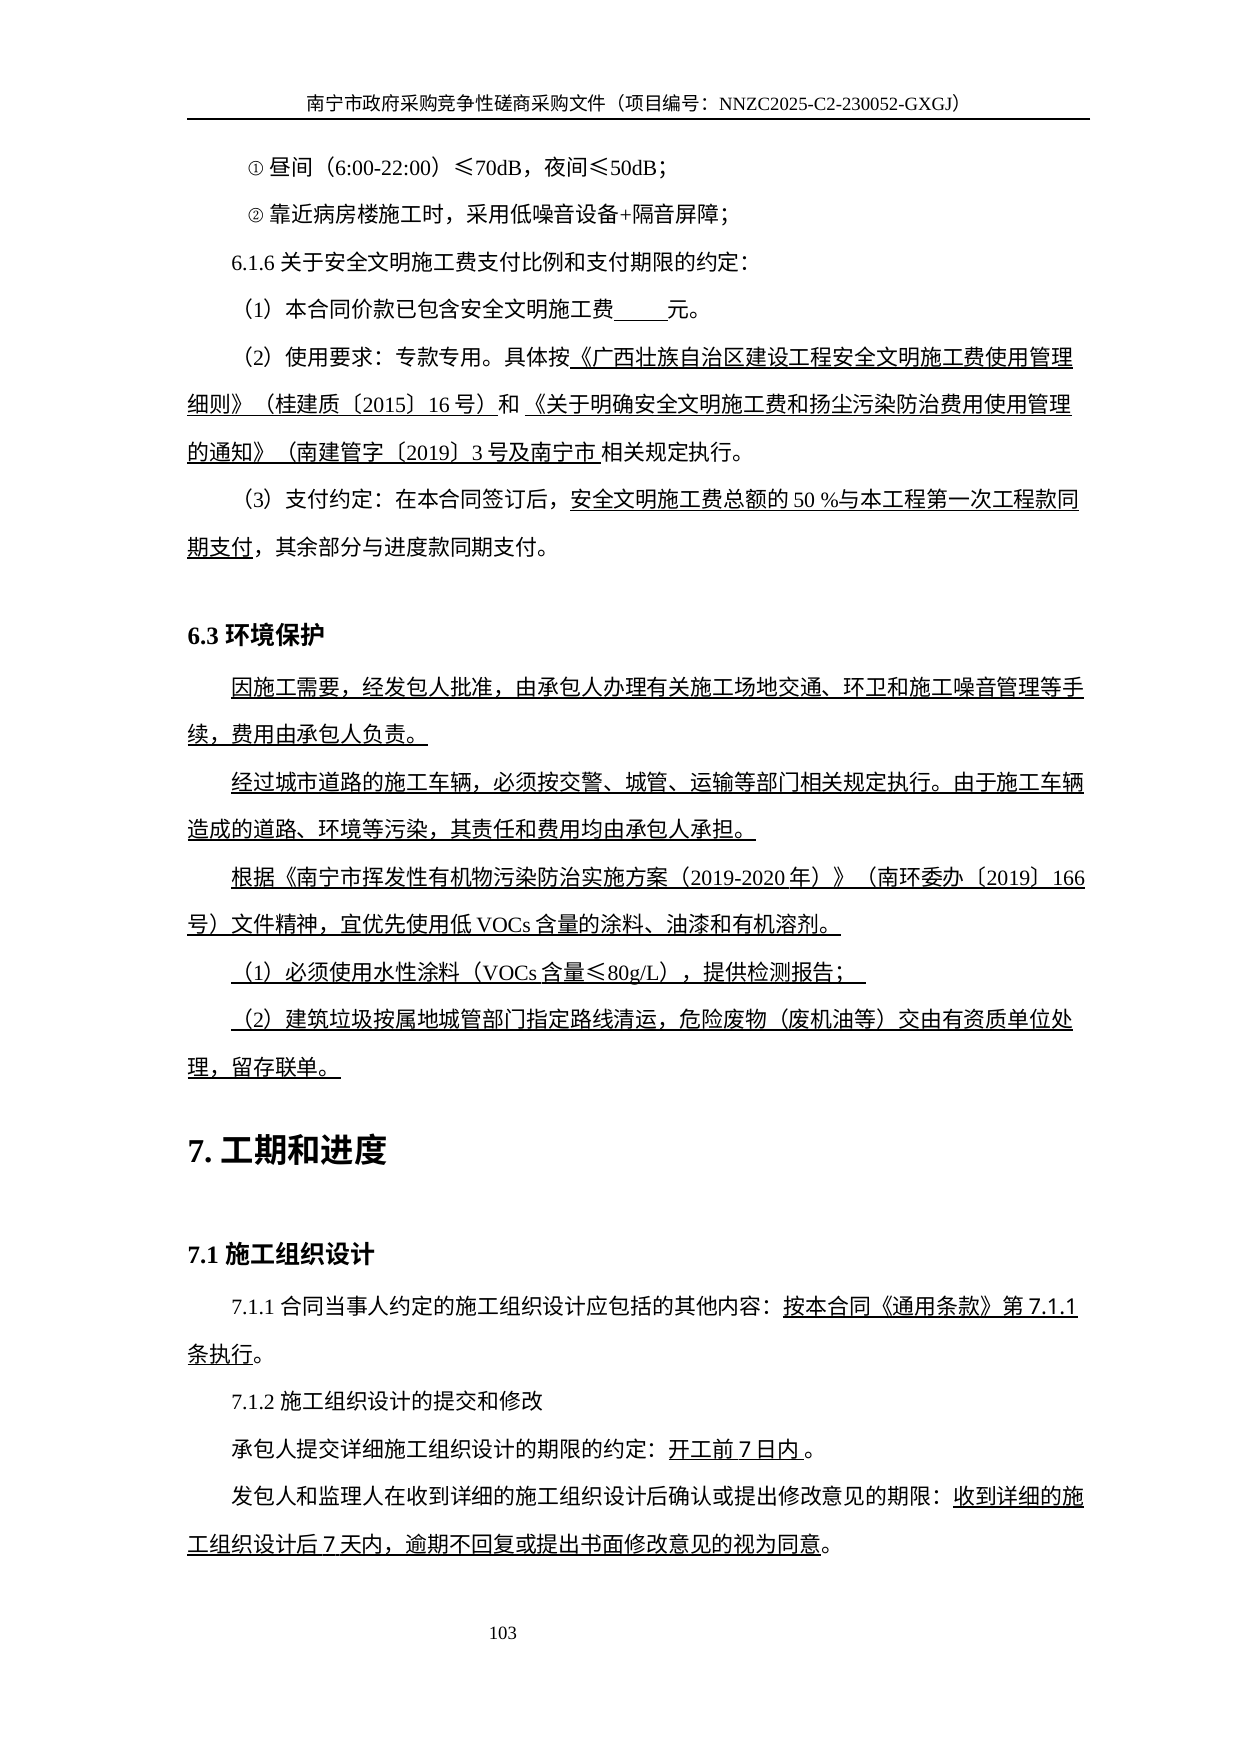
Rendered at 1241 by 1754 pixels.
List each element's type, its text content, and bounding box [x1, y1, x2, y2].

text （1）必须使用水性涂料（VOCs含量≤80g/L），提供检测报告； [187, 955, 1090, 986]
text ② 靠近病房楼施工时，采用低噪音设备+隔音屏障； [187, 197, 1090, 229]
text 根据《南宁市挥发性有机物污染防治实施方案（2019-2020年）》（南环委办〔2019〕166号）文件精神，宜优先使用低VOCs含量的涂料、油漆和有机溶剂。 [187, 860, 1090, 939]
text ① 昼间（6:00-22:00）≤70dB，夜间≤50dB； [187, 150, 1090, 182]
text 6.3 环境保护 [187, 615, 1090, 652]
text 7.1.1 合同当事人约定的施工组织设计应包括的其他内容：按本合同《通用条款》第7.1.1条执行。 [187, 1289, 1090, 1368]
text 6.1.6 关于安全文明施工费支付比例和支付期限的约定： [187, 245, 1090, 277]
text （3）支付约定：在本合同签订后，安全文明施工费总额的50 %与本工程第一次工程款同期支付，其余部分与进度款同期支付。 [187, 482, 1090, 562]
text （1）本合同价款已包含安全文明施工费 元。 [187, 292, 1090, 324]
text 经过城市道路的施工车辆，必须按交警、城管、运输等部门相关规定执行。由于施工车辆造成的道路、环境等污染，其责任和费用均由承包人承担。 [187, 765, 1090, 844]
text （2）建筑垃圾按属地城管部门指定路线清运，危险废物（废机油等）交由有资质单位处理，留存联单。 [187, 1002, 1090, 1081]
text 7.1 施工组织设计 [187, 1235, 1090, 1271]
text 承包人提交详细施工组织设计的期限的约定：开工前7日内 。 [187, 1432, 1090, 1463]
text 7.1.2 施工组织设计的提交和修改 [187, 1384, 1090, 1416]
text （2）使用要求：专款专用。具体按《广西壮族自治区建设工程安全文明施工费使用管理细则》（桂建质〔2015〕16号）和 《关于明确安全文明施工费和扬尘污染防治费用使用管理的通知》（南建管字〔2019〕3号及南宁市 相关规定执行。 [187, 340, 1090, 467]
text 因施工需要，经发包人批准，由承包人办理有关施工场地交通、环卫和施工噪音管理等手续，费用由承包人负责。 [187, 670, 1090, 749]
text 发包人和监理人在收到详细的施工组织设计后确认或提出修改意见的期限：收到详细的施工组织设计后7天内，逾期不回复或提出书面修改意见的视为同意。 [187, 1479, 1090, 1558]
subtitle 7. 工期和进度 [187, 1124, 1090, 1172]
